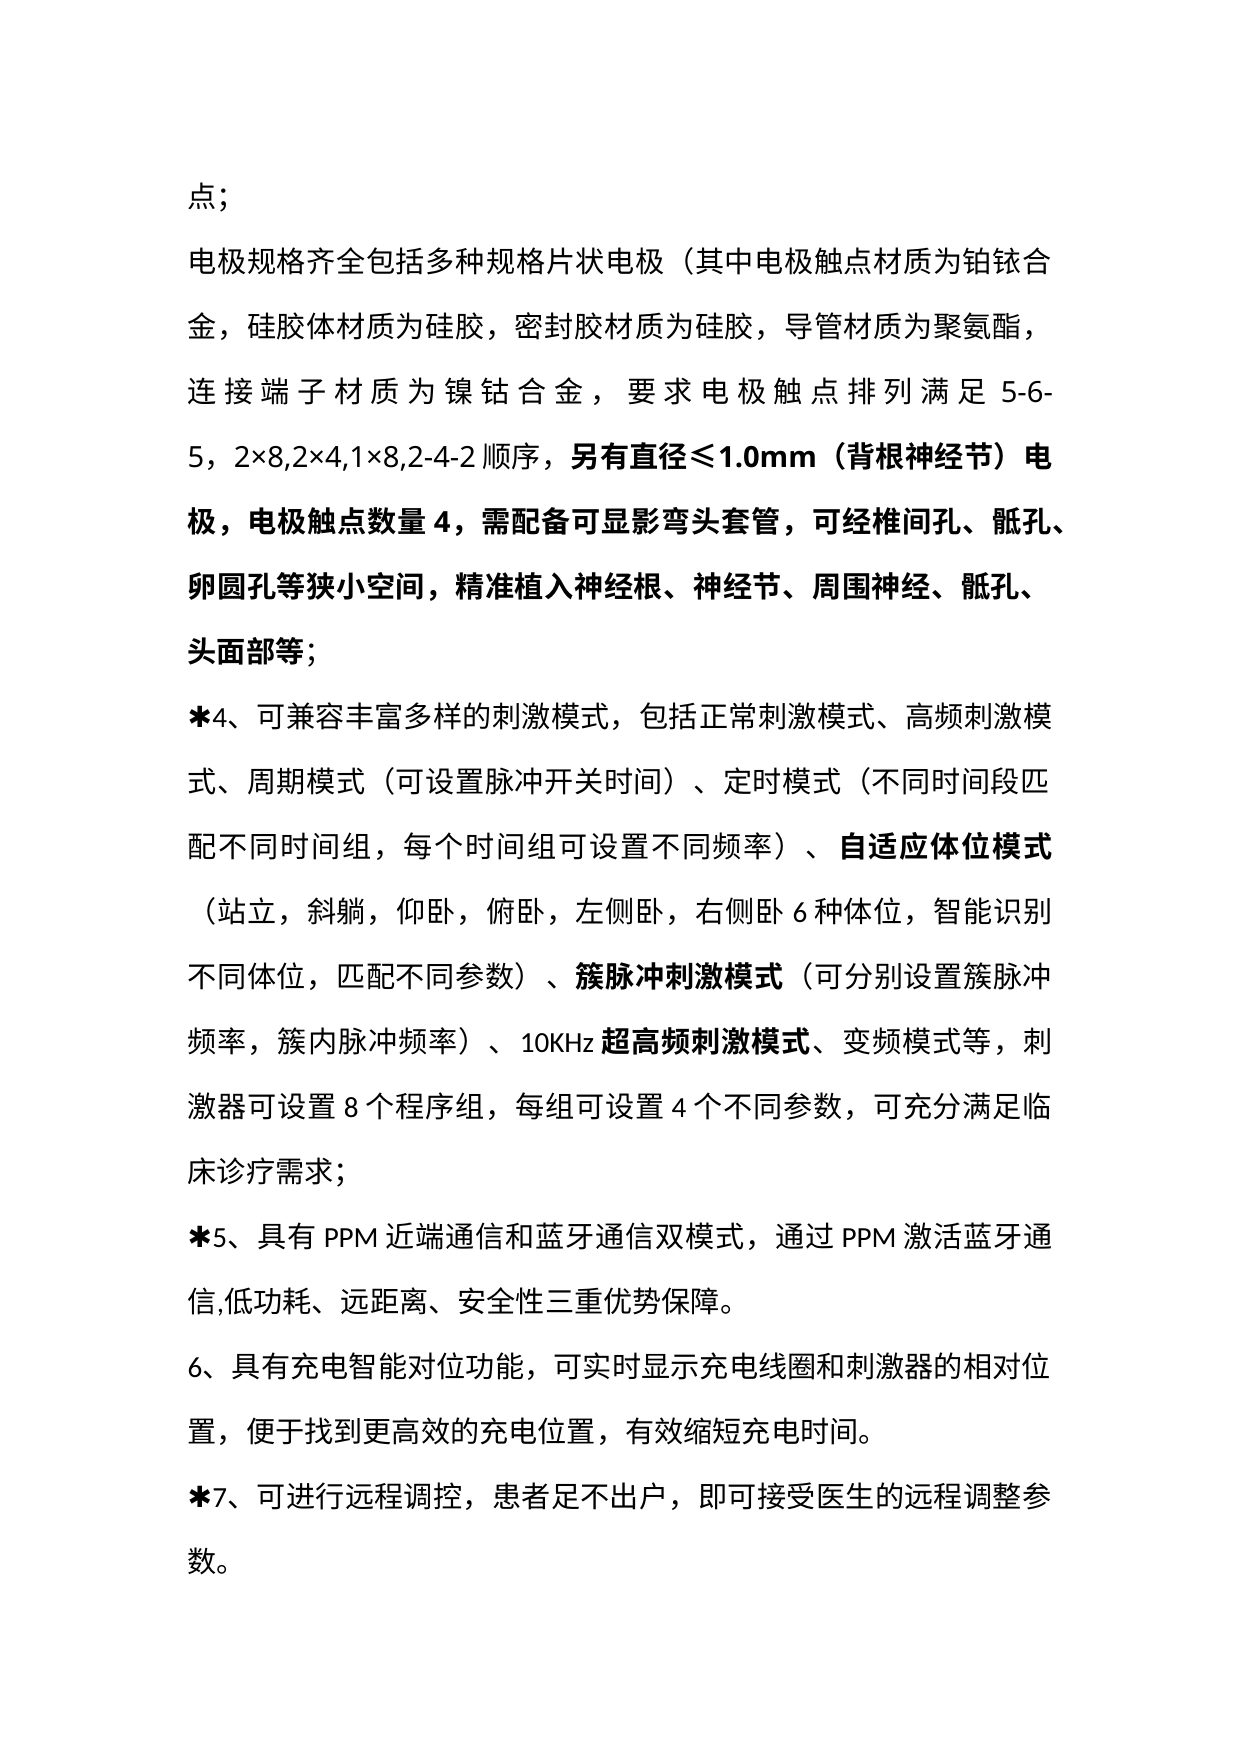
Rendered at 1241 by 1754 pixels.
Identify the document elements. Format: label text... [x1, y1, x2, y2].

text ✱7、可进行远程调控，患者足不出户，即可接受医生的远程调整参数。 [187, 1462, 1053, 1592]
list ✱4、可兼容丰富多样的刺激模式，包括正常刺激模式、高频刺激模式、周期模式（可设置脉冲开关时间）、定时模式（不同时间段匹配不同时间组，每个时间组可设置不同频率）、自适应体位模式（站立，斜躺，仰卧，俯卧，左侧卧，右侧卧6种体位，智能识别不同体位，匹配不同参数）、簇脉冲刺激模式（可分别设置簇脉冲频率，簇内脉冲频率）、10KHz超高频刺激模式、变频模式等，刺激器可设置8个程序组，每组可设置4个不同参数，可充分满足临床诊疗需求； [187, 682, 1053, 1202]
list 电极规格齐全包括多种规格片状电极（其中电极触点材质为铂铱合金，硅胶体材质为硅胶，密封胶材质为硅胶，导管材质为聚氨酯，连接端子材质为镍钴合金，要求电极触点排列满足5-6-5，2×8,2×4,1×8,2-4-2顺序，另有直径≤1.0mm（背根神经节）电极，电极触点数量4，需配备可显影弯头套管，可经椎间孔、骶孔、卵圆孔等狭小空间，精准植入神经根、神经节、周围神经、骶孔、头面部等； [187, 227, 1053, 682]
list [187, 162, 1053, 227]
text 6、具有充电智能对位功能，可实时显示充电线圈和刺激器的相对位置，便于找到更高效的充电位置，有效缩短充电时间。 [187, 1332, 1053, 1462]
text ✱5、具有PPM近端通信和蓝牙通信双模式，通过PPM激活蓝牙通信,低功耗、远距离、安全性三重优势保障。 [187, 1202, 1053, 1332]
